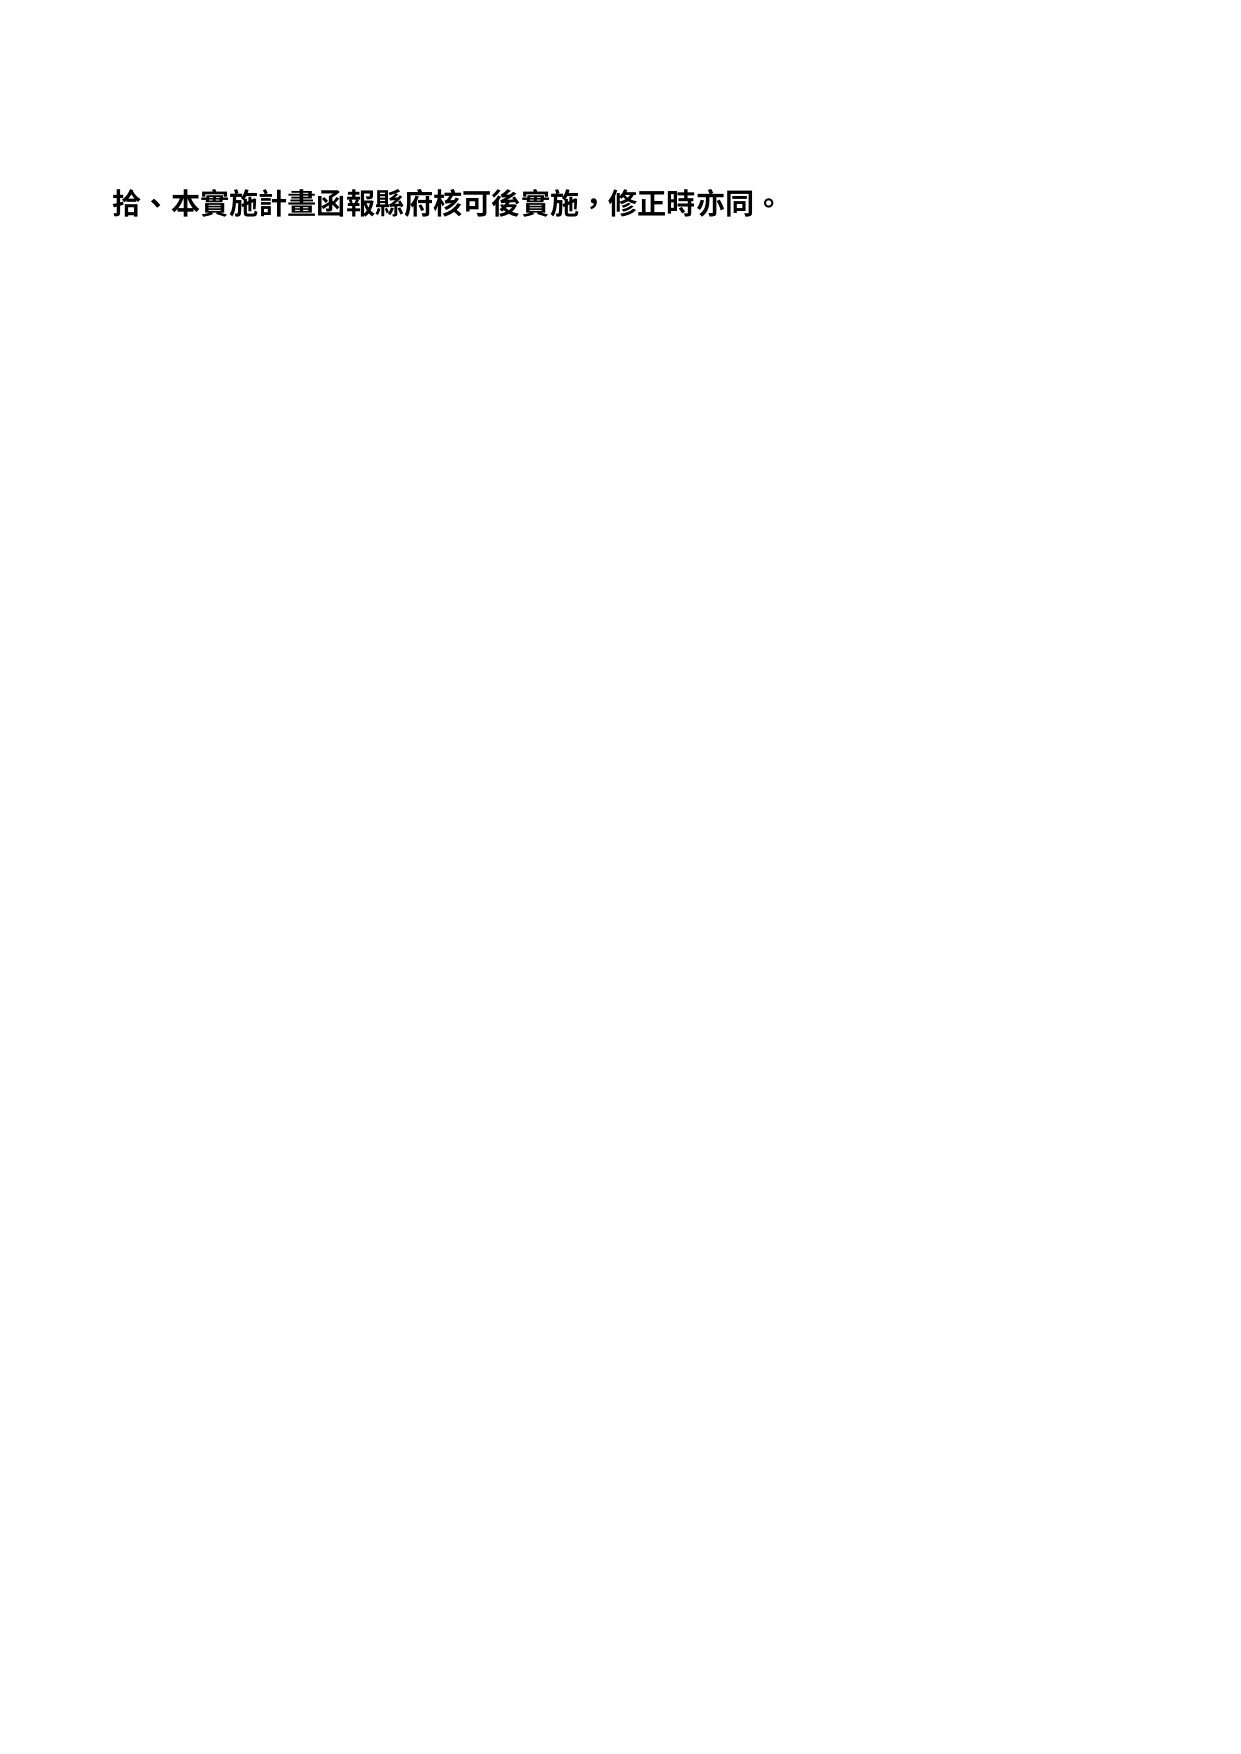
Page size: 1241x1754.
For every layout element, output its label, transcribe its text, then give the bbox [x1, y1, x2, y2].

text 拾、本實施計畫函報縣府核可後實施，修正時亦同。 [112, 164, 1128, 239]
